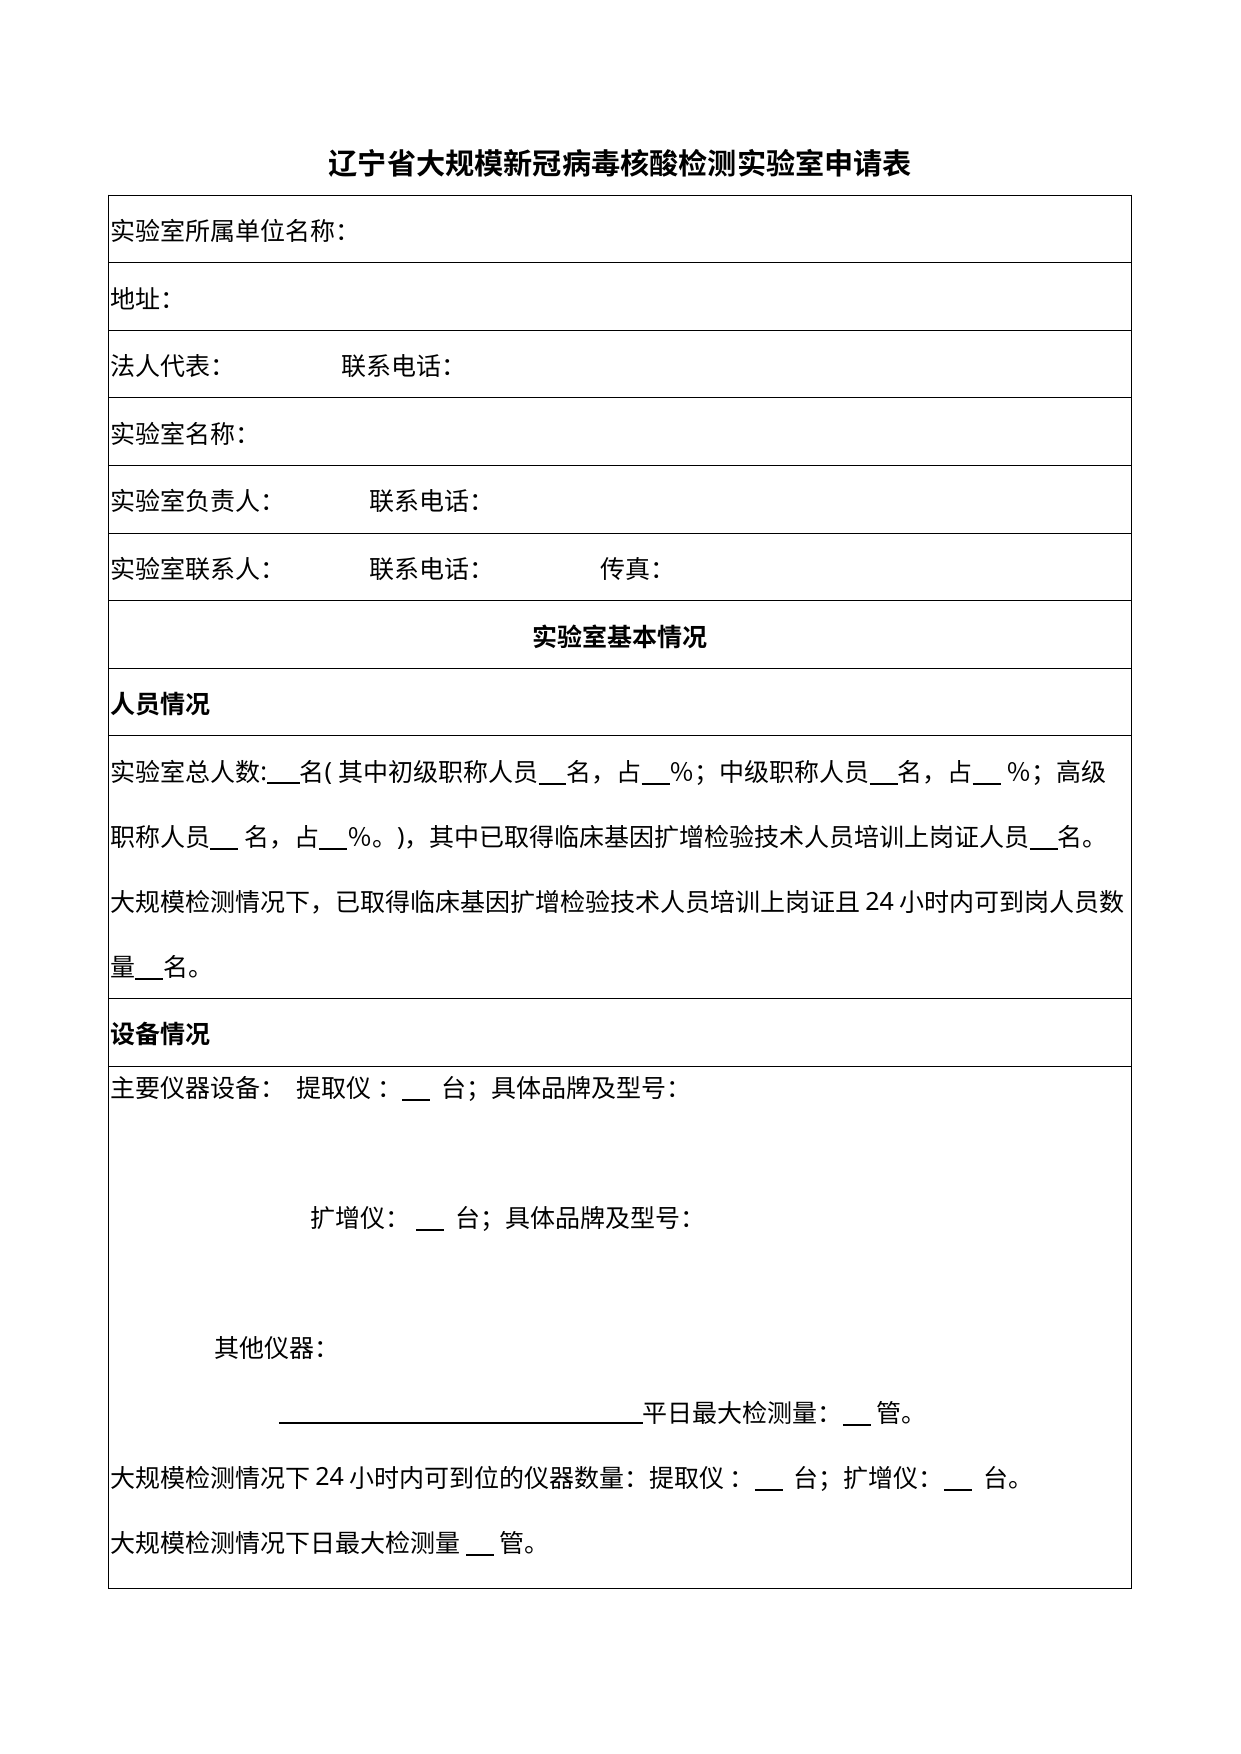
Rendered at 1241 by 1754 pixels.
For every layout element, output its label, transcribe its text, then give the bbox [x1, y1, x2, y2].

table_cell 实验室名称： [109, 398, 1131, 465]
table_cell 实验室总人数: 名( 其中初级职称人员 名，占 ％；中级职称人员 名，占 ％；高级职称人员 名，占 ％。)，其中已取得临床基因扩增检验技术人员培训上岗证人员 名。 大规模检测情况下，已取得临床基因扩增检验技术人员培训上岗证且24小时内可到岗人员数量 名。 [109, 736, 1131, 998]
table_cell 设备情况 [109, 999, 1131, 1066]
table_cell 主要仪器设备： 提取仪 ： 台；具体品牌及型号： 扩增仪： 台；具体品牌及型号： 其他仪器： 平日最大检测量： 管。 大规模检测情况下24小时内可到位的仪器数量：提取仪 ： 台；扩增仪： 台。 大规模检测情况下日最大检测量 管。 [109, 1067, 1131, 1588]
table_cell 实验室基本情况 [109, 601, 1131, 668]
table_cell 实验室负责人： 联系电话： [109, 466, 1131, 532]
table_cell 地址： [109, 263, 1131, 330]
table_header 实验室所属单位名称： [109, 196, 1131, 262]
text 辽宁省大规模新冠病毒核酸检测实验室申请表 [187, 129, 1053, 194]
table_cell 实验室联系人： 联系电话： 传真： [109, 534, 1131, 600]
table_cell 法人代表： 联系电话： [109, 331, 1131, 397]
table_cell 人员情况 [109, 669, 1131, 735]
